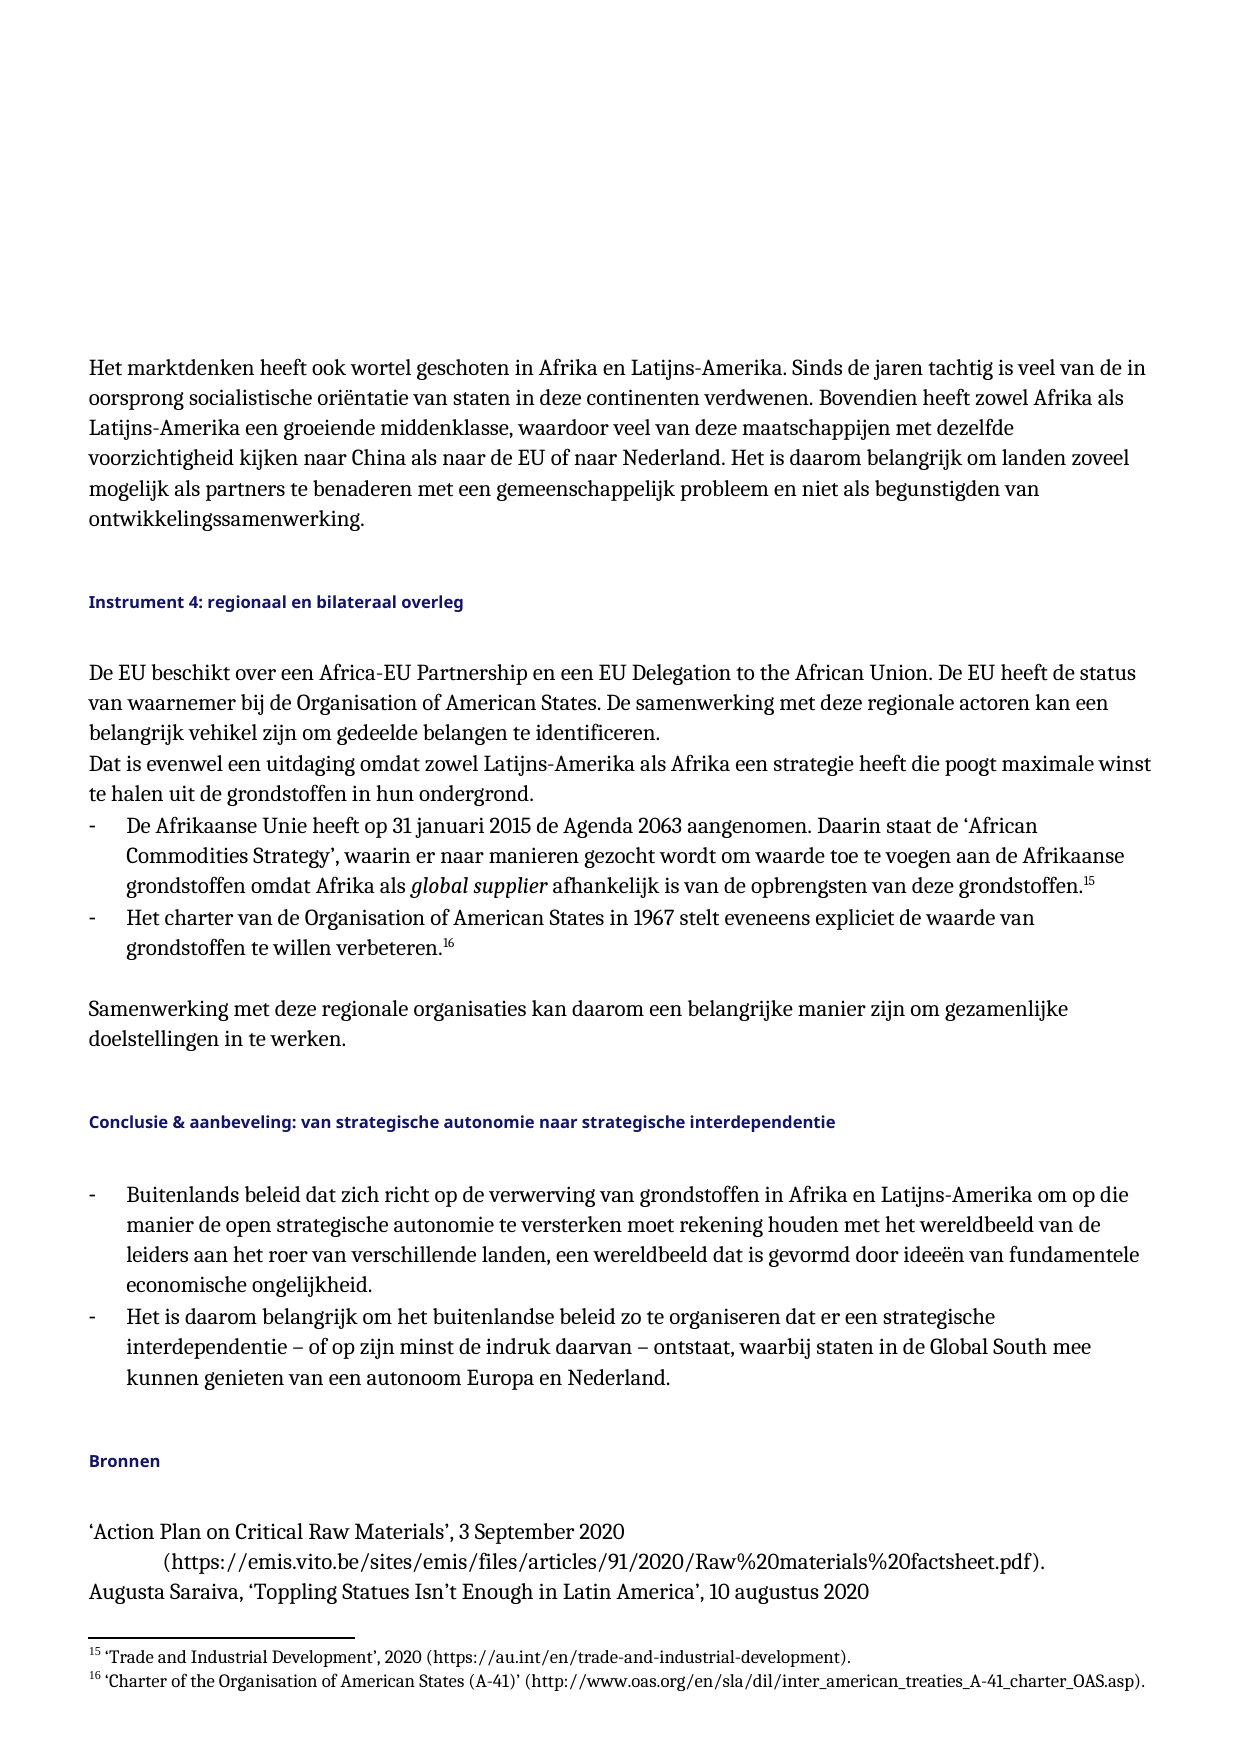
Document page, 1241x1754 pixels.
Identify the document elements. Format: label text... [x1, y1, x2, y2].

text Bronnen [88, 1450, 1064, 1472]
text ‘Action Plan on Critical Raw Materials’, 3 September 2020 [88, 1518, 1152, 1545]
list De Afrikaanse Unie heeft op 31 januari 2015 de Agenda 2063 aangenomen. Daarin staat de ‘African Commodities Strategy’, waarin er naar manieren gezocht wordt om waarde toe te voegen aan de Afrikaanse grondstoffen omdat Afrika als global supplier afhankelijk is van de opbrengsten van deze grondstoffen. [88, 811, 1152, 899]
text Het marktdenken heeft ook wortel geschoten in Afrika en Latijns-Amerika. Sinds de jaren tachtig is veel van de in oorsprong socialistische oriëntatie van staten in deze continenten verdwenen. Bovendien heeft zowel Afrika als Latijns-Amerika een groeiende middenklasse, waardoor veel van deze maatschappijen met dezelfde voorzichtigheid kijken naar China als naar de EU of naar Nederland. Het is daarom belangrijk om landen zoveel mogelijk als partners te benaderen met een gemeenschappelijk probleem en niet als begunstigden van ontwikkelingssamenwerking. [88, 354, 1152, 532]
text (https://emis.vito.be/sites/emis/files/articles/91/2020/Raw%20materials%20factsheet.pdf). [88, 1549, 1152, 1575]
list Het is daarom belangrijk om het buitenlandse beleid zo te organiseren dat er een strategische interdependentie – of op zijn minst de indruk daarvan – ontstaat, waarbij staten in de Global South mee kunnen genieten van een autonoom Europa en Nederland. [88, 1302, 1152, 1391]
text Samenwerking met deze regionale organisaties kan daarom een belangrijke manier zijn om gezamenlijke doelstellingen in te werken. [88, 995, 1152, 1052]
text Dat is evenwel een uitdaging omdat zowel Latijns-Amerika als Afrika een strategie heeft die poogt maximale winst te halen uit de grondstoffen in hun ondergrond. [88, 750, 1152, 807]
text Conclusie & aanbeveling: van strategische autonomie naar strategische interdependentie [88, 1111, 1064, 1134]
list Buitenlands beleid dat zich richt op de verwerving van grondstoffen in Afrika en Latijns-Amerika om op die manier de open strategische autonomie te versterken moet rekening houden met het wereldbeeld van de leiders aan het roer van verschillende landen, een wereldbeeld dat is gevormd door ideeën van fundamentele economische ongelijkheid. [88, 1180, 1152, 1298]
text De EU beschikt over een Africa-EU Partnership en een EU Delegation to the African Union. De EU heeft de status van waarnemer bij de Organisation of American States. De samenwerking met deze regionale actoren kan een belangrijk vehikel zijn om gedeelde belangen te identificeren. [88, 660, 1152, 746]
text Instrument 4: regionaal en bilateraal overleg [88, 591, 1064, 614]
text Augusta Saraiva, ‘Toppling Statues Isn’t Enough in Latin America’, 10 augustus 2020 [88, 1579, 1152, 1605]
list Het charter van de Organisation of American States in 1967 stelt eveneens expliciet de waarde van grondstoffen te willen verbeteren. [88, 903, 1152, 961]
